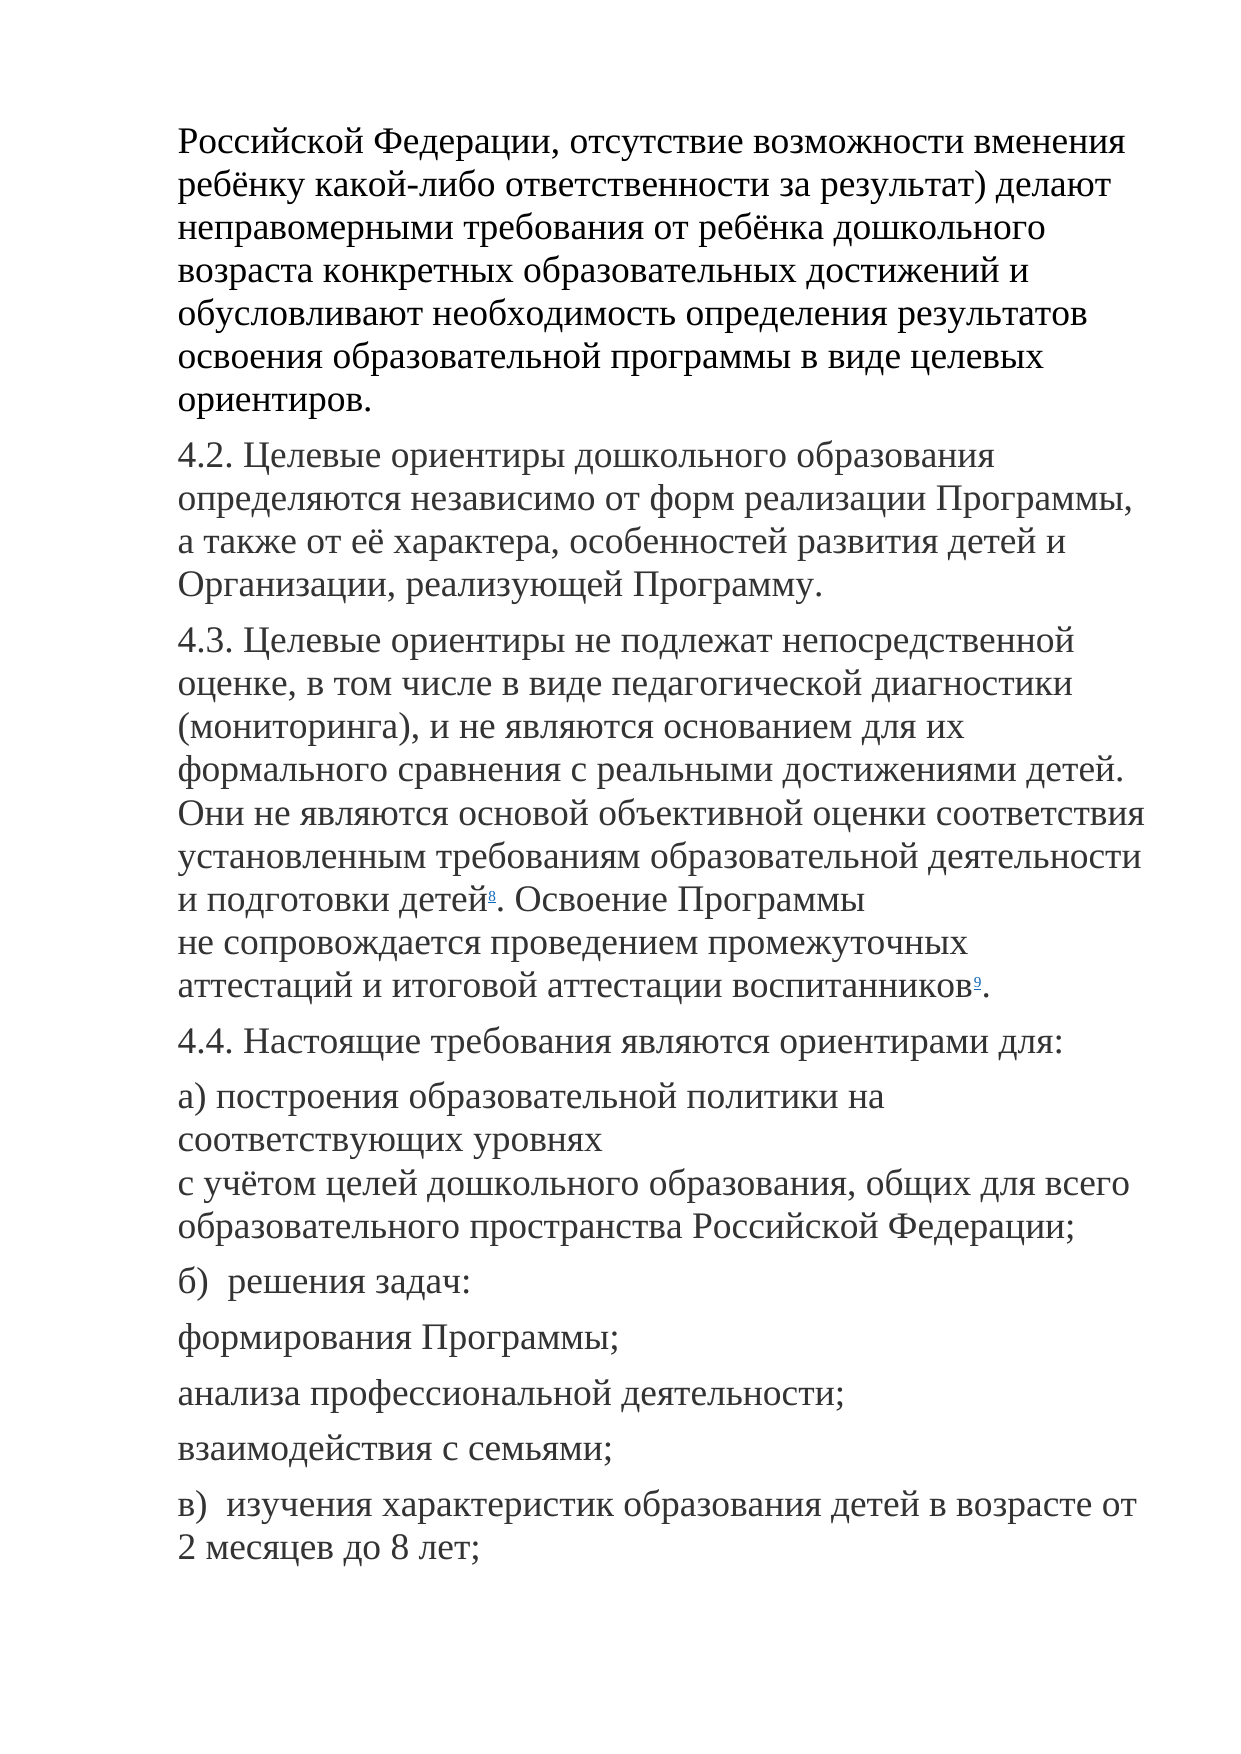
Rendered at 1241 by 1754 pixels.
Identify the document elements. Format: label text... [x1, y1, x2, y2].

text 4.2. Целевые ориентиры дошкольного образования определяются независимо от форм реализации Программы, а также от её характера, особенностей развития детей и Организации, реализующей Программу. [177, 432, 1152, 605]
text формирования Программы; [177, 1314, 1152, 1357]
text а) построения образовательной политики на соответствующих уровнях с учётом целей дошкольного образования, общих для всего образовательного пространства Российской Федерации; [177, 1074, 1152, 1246]
text в) изучения характеристик образования детей в возрасте от 2 месяцев до 8 лет; [177, 1481, 1152, 1567]
text 4.4. Настоящие требования являются ориентирами для: [177, 1018, 1152, 1061]
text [177, 118, 1152, 420]
text б) решения задач: [177, 1259, 1152, 1302]
text взаимодействия с семьями; [177, 1426, 1152, 1469]
text 4.3. Целевые ориентиры не подлежат непосредственной оценке, в том числе в виде педагогической диагностики (мониторинга), и не являются основанием для их формального сравнения с реальными достижениями детей. Они не являются основой объективной оценки соответствия установленным требованиям образовательной деятельности и подготовки детей8. Освоение Программы не сопровождается проведением промежуточных аттестаций и итоговой аттестации воспитанников9. [177, 617, 1152, 1006]
text анализа профессиональной деятельности; [177, 1370, 1152, 1413]
